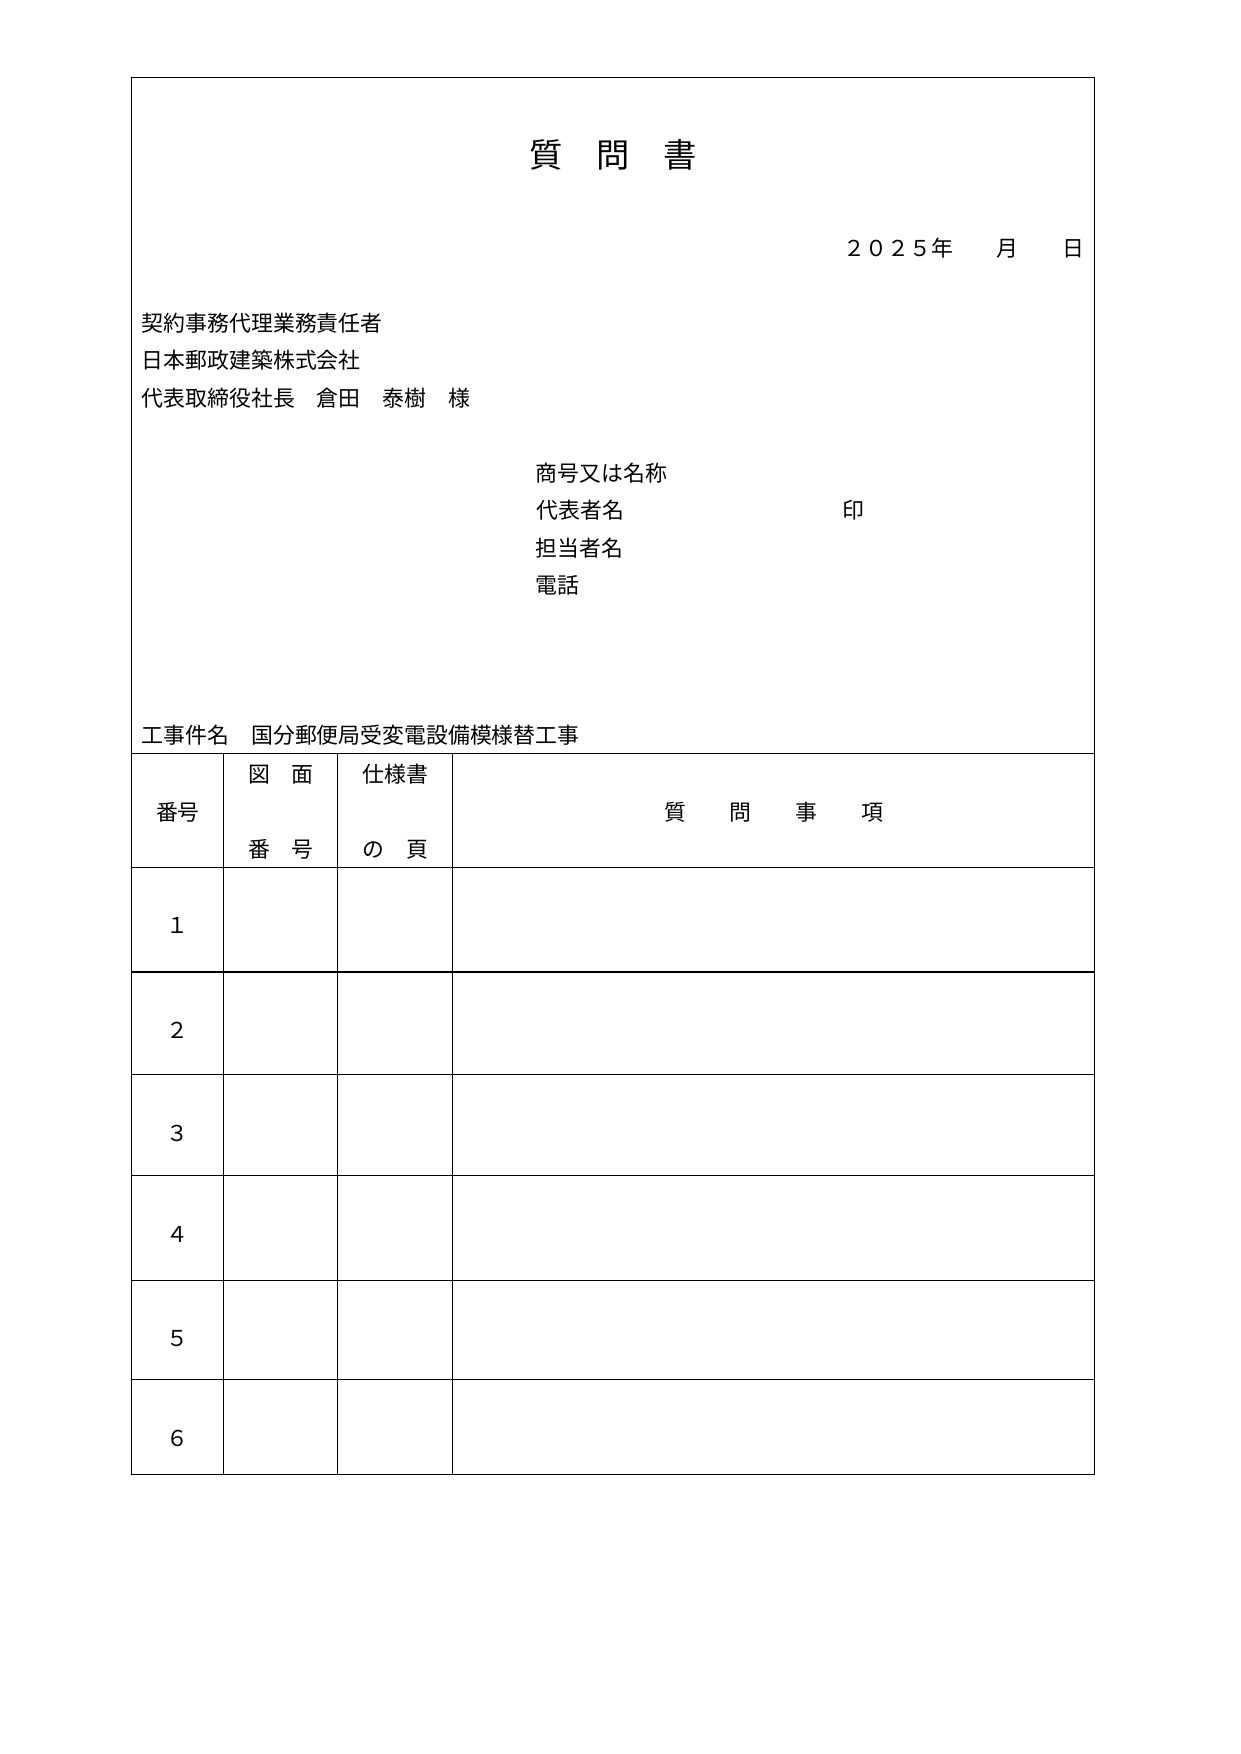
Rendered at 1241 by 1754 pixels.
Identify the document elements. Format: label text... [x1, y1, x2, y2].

table_cell ４ [132, 1176, 223, 1280]
table_cell [453, 973, 1094, 1074]
table_cell 図 面 番 号 [224, 754, 337, 867]
table_cell ６ [132, 1380, 223, 1473]
table_cell [224, 868, 337, 971]
table_cell [338, 1176, 452, 1280]
table_cell [453, 1380, 1094, 1473]
table_cell [453, 1281, 1094, 1379]
table_cell [224, 973, 337, 1074]
table_cell ５ [132, 1281, 223, 1379]
table_cell [338, 1281, 452, 1379]
table_cell 質 問 事 項 [453, 754, 1094, 867]
table_cell [338, 868, 452, 971]
table_cell [338, 973, 452, 1074]
table_cell [453, 1075, 1094, 1175]
table_cell １ [132, 868, 223, 971]
table_cell 仕様書 の 頁 [338, 754, 452, 867]
table_cell [224, 1176, 337, 1280]
table_header 質 問 書 ２０２５年 月 日 契約事務代理業務責任者 日本郵政建築株式会社 代表取締役社長 倉田 泰樹 様 商号又は名称 代表者名 印 担当者名 電話 工事件名 国分郵便局受変電設備模様替工事 [132, 78, 1094, 753]
table_cell [453, 1176, 1094, 1280]
table_cell [338, 1075, 452, 1175]
table_cell [224, 1281, 337, 1379]
table_cell [338, 1380, 452, 1473]
table_cell 番号 [132, 754, 223, 867]
table_cell ３ [132, 1075, 223, 1175]
table_cell [224, 1075, 337, 1175]
table_cell [453, 868, 1094, 971]
table_cell [224, 1380, 337, 1473]
table_cell ２ [132, 973, 223, 1074]
